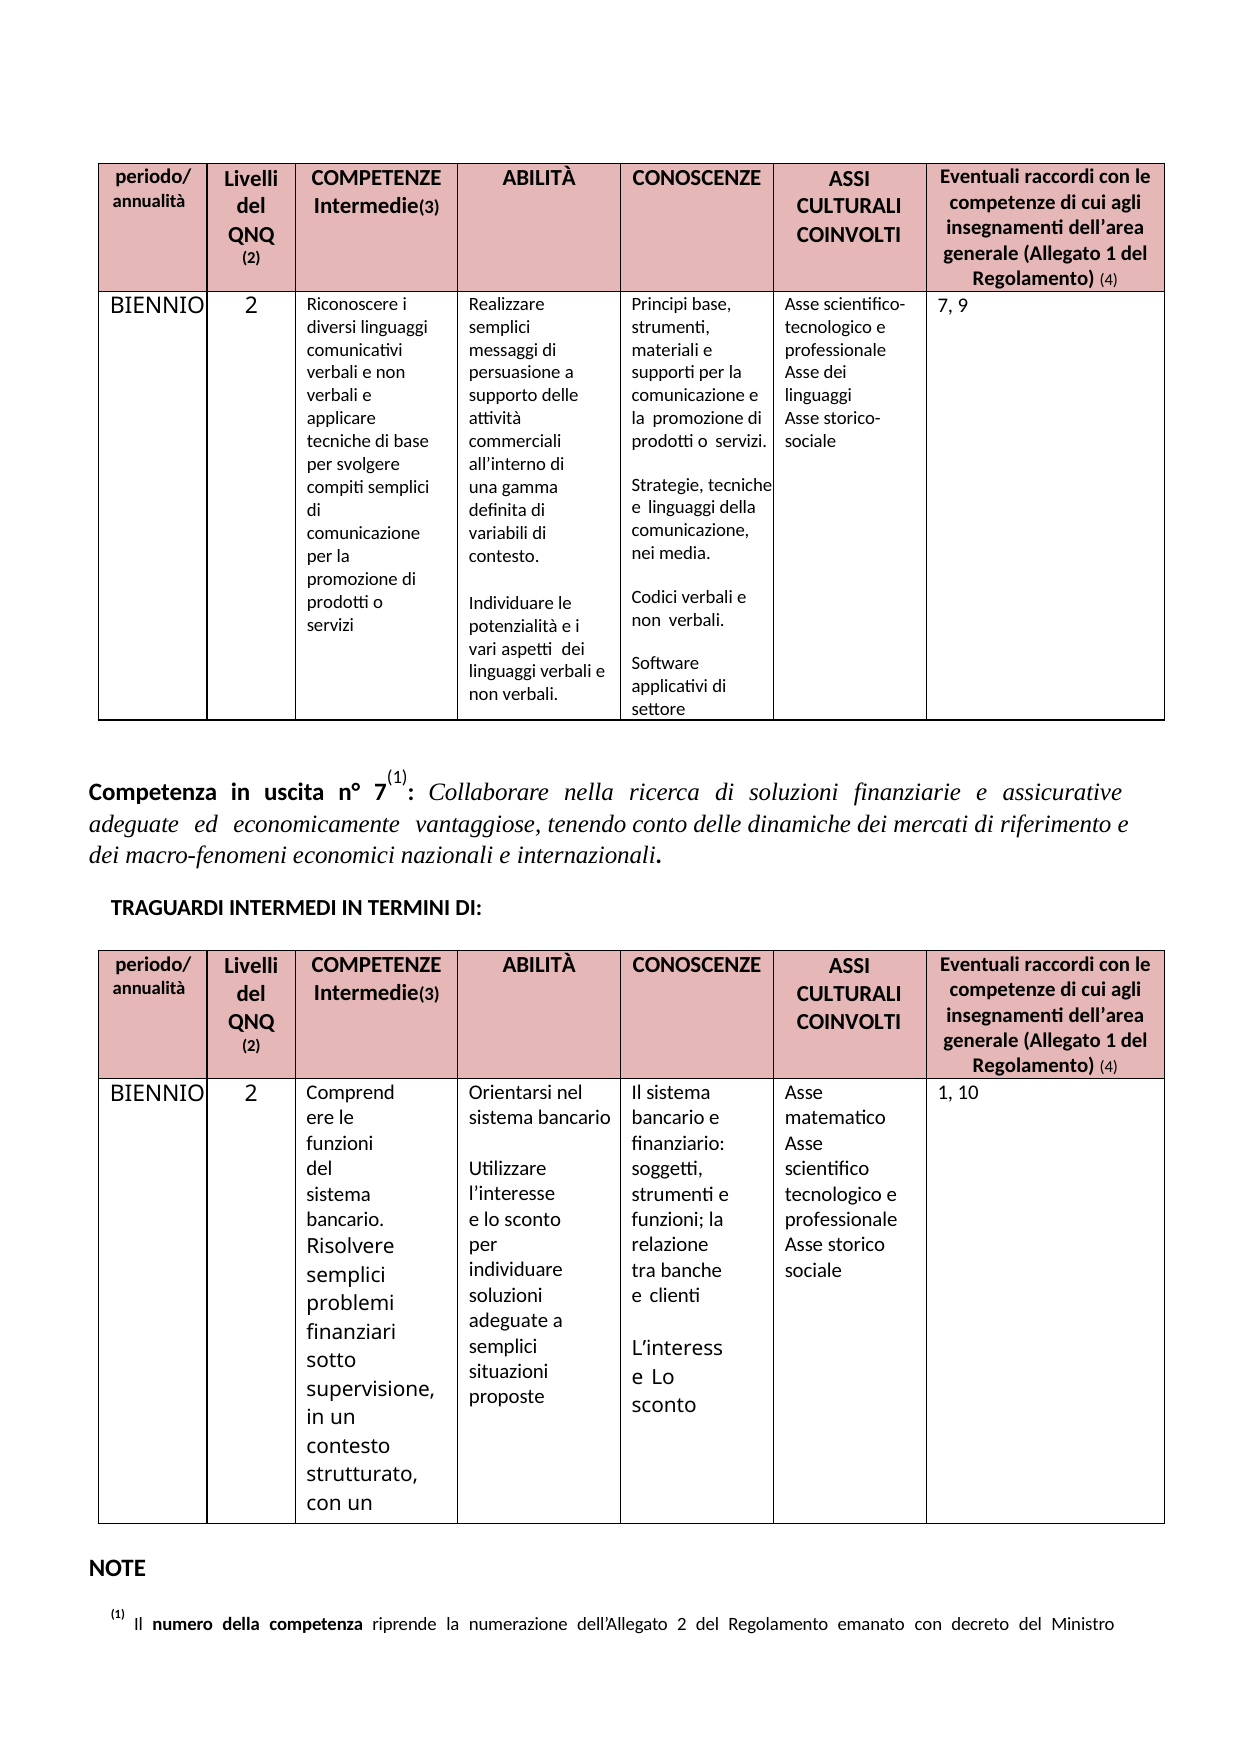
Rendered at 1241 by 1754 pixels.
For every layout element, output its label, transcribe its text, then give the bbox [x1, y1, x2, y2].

table_cell 2 [208, 292, 295, 719]
table_header periodo/ annualità [99, 951, 206, 1078]
table_cell Asse scientifico- tecnologico e professionale Asse dei linguaggi Asse storico- sociale [774, 292, 926, 719]
table_cell 2 [208, 1079, 295, 1523]
table_header Eventuali raccordi con le competenze di cui agli insegnamenti dell’area generale (Allegato 1 del Regolamento) (4) [927, 164, 1164, 291]
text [111, 1607, 1115, 1635]
table_header CONOSCENZE [621, 951, 773, 1078]
table_cell 1, 10 [927, 1079, 1164, 1523]
table_header ABILITÀ [458, 164, 620, 291]
text Competenza in uscita n° 7(1): Collaborare nella ricerca di soluzioni finanziarie e assicurative adeguate ed economicamente vantaggiose, tenendo conto delle dinamiche dei mercati di riferimento e dei macro-fenomeni economici nazionali e internazionali. [89, 766, 1137, 870]
text NOTE [89, 1552, 1137, 1583]
table_cell Il sistema bancario e finanziario: soggetti, strumenti e funzioni; la relazione tra banche e clienti L’interesse Lo sconto [621, 1079, 773, 1523]
table_header periodo/ annualità [99, 164, 206, 291]
table_header ABILITÀ [458, 951, 620, 1078]
table_header COMPETENZE Intermedie(3) [296, 164, 457, 291]
table_cell Comprendere le funzioni del sistema bancario. Risolvere semplici problemi finanziari sotto supervisione, in un contesto strutturato, con un numero limitato di situazioni diversificate [296, 1079, 457, 1523]
text TRAGUARDI INTERMEDI IN TERMINI DI: [111, 893, 1137, 921]
table_cell BIENNIO [99, 292, 206, 719]
table_header Livelli del QNQ (2) [208, 164, 295, 291]
table_header ASSI CULTURALI COINVOLTI [774, 951, 926, 1078]
table_cell 7, 9 [927, 292, 1164, 719]
table_header COMPETENZE Intermedie(3) [296, 951, 457, 1078]
table_cell Orientarsi nel sistema bancario Utilizzare l’interesse e lo sconto per individuare soluzioni adeguate a semplici situazioni proposte [458, 1079, 620, 1523]
table_cell BIENNIO [99, 1079, 206, 1523]
table_header Livelli del QNQ (2) [208, 951, 295, 1078]
table_header Eventuali raccordi con le competenze di cui agli insegnamenti dell’area generale (Allegato 1 del Regolamento) (4) [927, 951, 1164, 1078]
table_cell Asse matematico Asse scientifico tecnologico e professionale Asse storico sociale [774, 1079, 926, 1523]
table_header CONOSCENZE [621, 164, 773, 291]
table_header ASSI CULTURALI COINVOLTI [774, 164, 926, 291]
